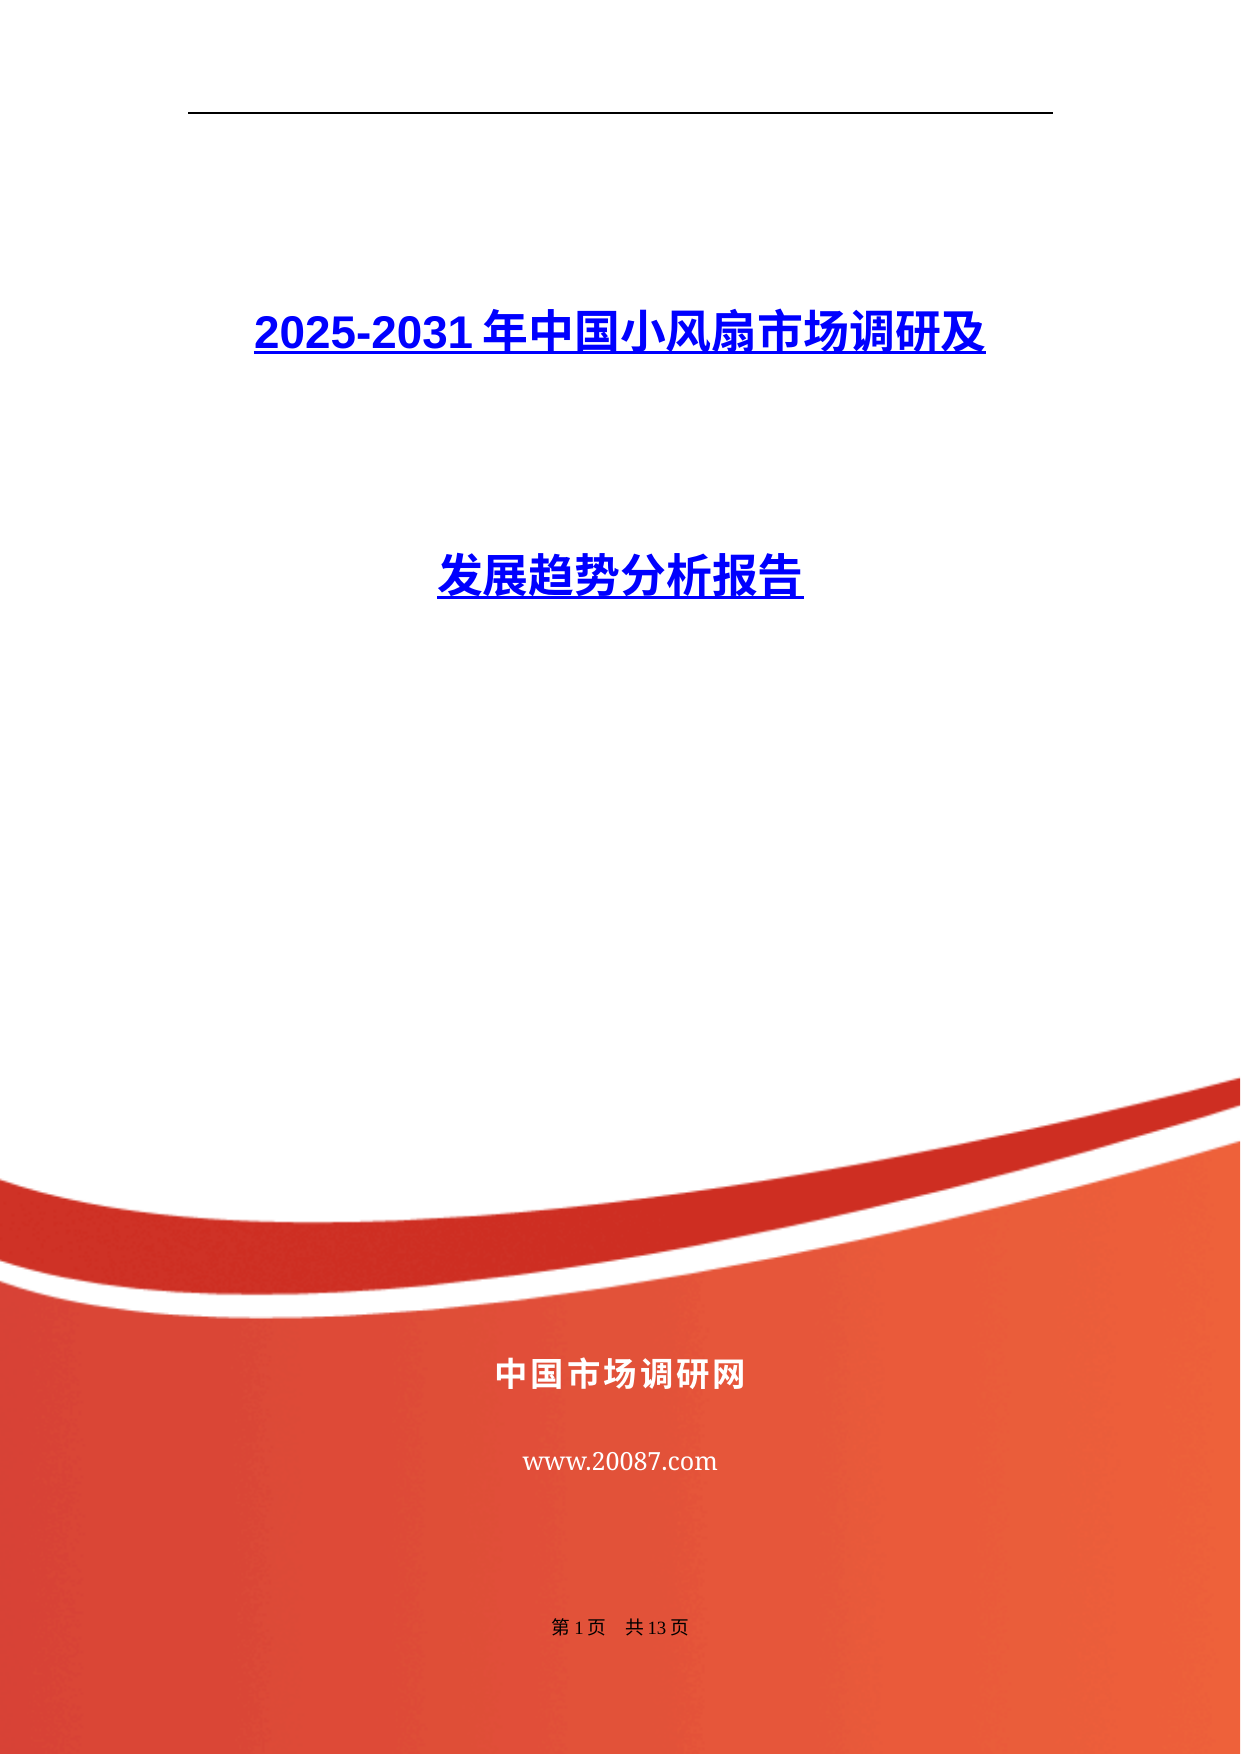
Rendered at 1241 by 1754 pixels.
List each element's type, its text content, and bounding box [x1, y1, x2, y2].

picture [0, 1006, 1241, 1754]
table_header 2025-2031年中国小风扇市场调研及发展趋势分析报告 [188, 207, 1053, 773]
text www.20087.com [187, 1428, 1053, 1493]
subtitle 中国市场调研网 [187, 1339, 1053, 1404]
